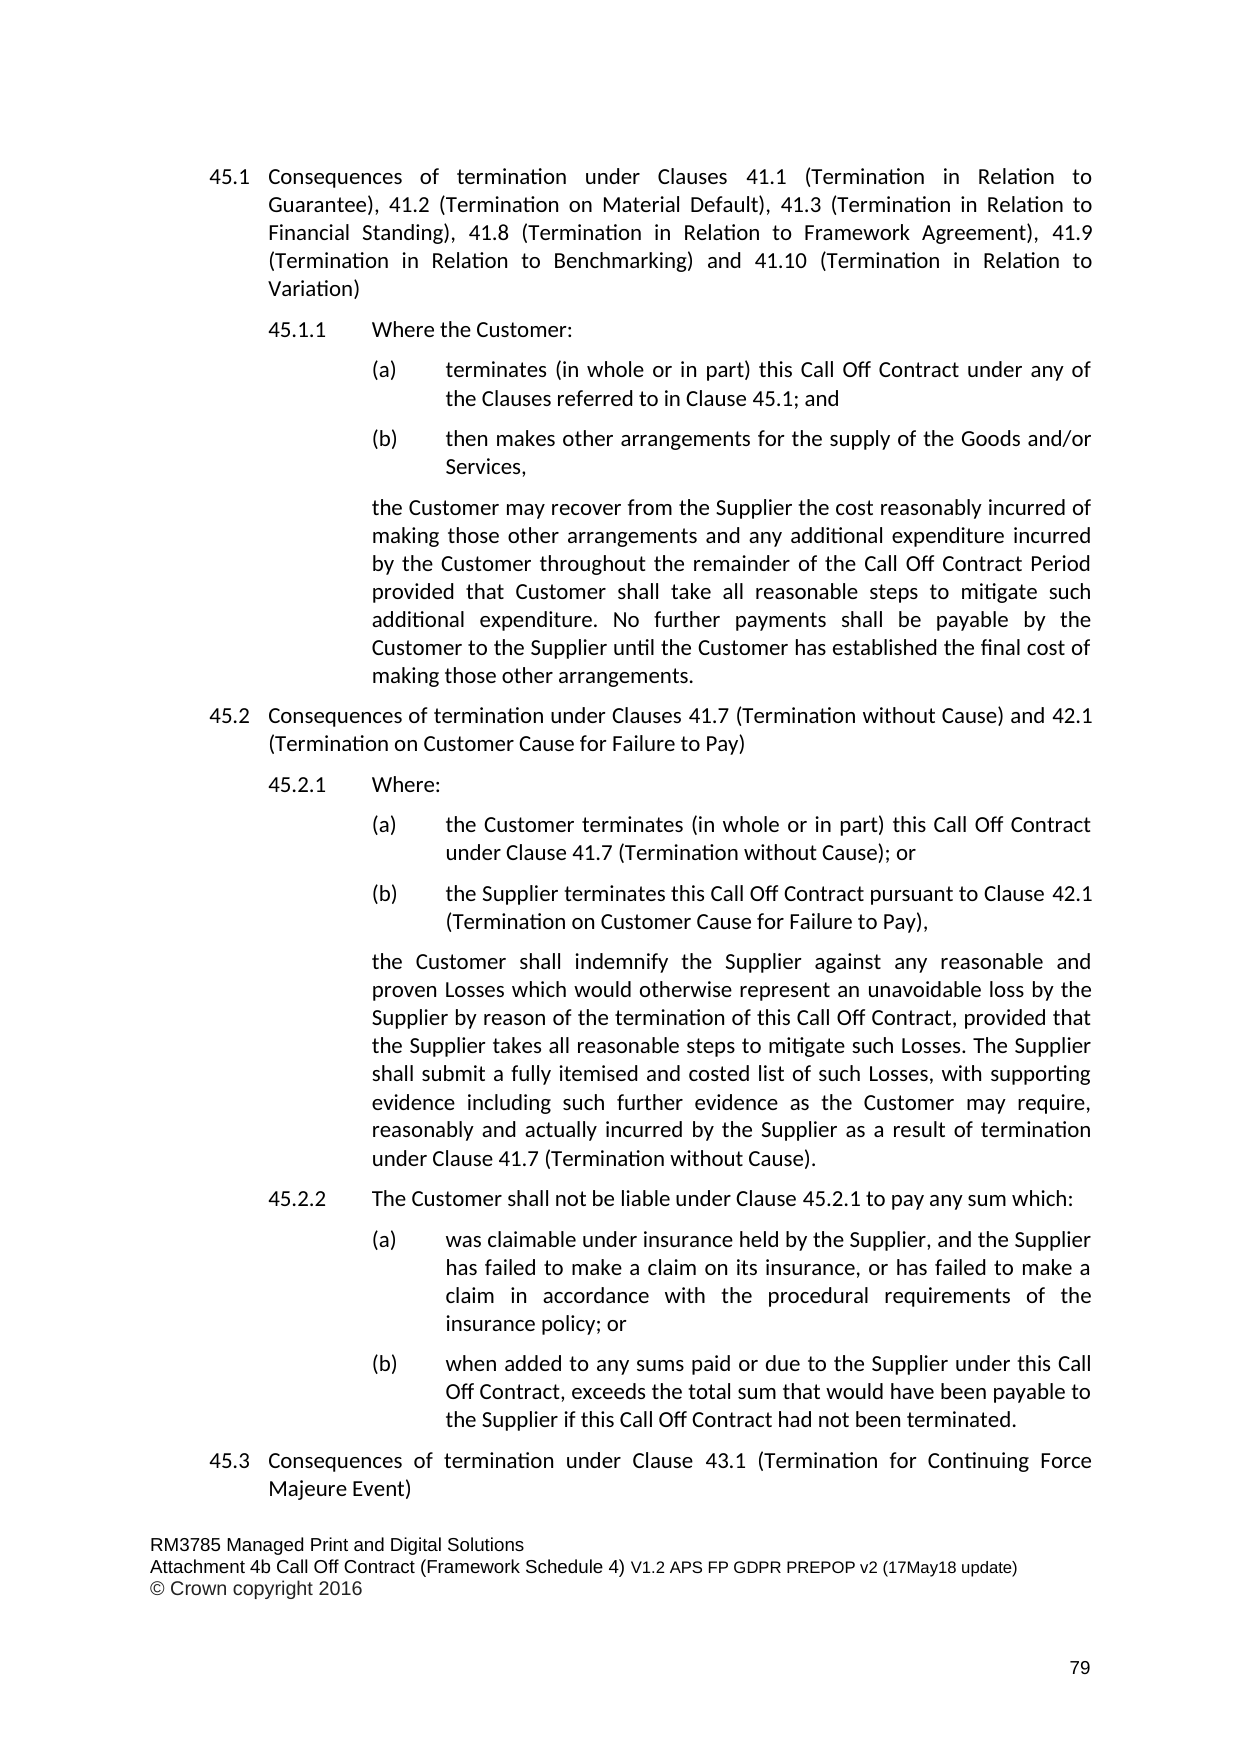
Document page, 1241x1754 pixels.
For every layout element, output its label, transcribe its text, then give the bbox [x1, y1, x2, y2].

text the Customer shall indemnify the Supplier against any reasonable and proven Losses which would otherwise represent an unavoidable loss by the Supplier by reason of the termination of this Call Off Contract, provided that the Supplier takes all reasonable steps to mitigate such Losses. The Supplier shall submit a fully itemised and costed list of such Losses, with supporting evidence including such further evidence as the Customer may require, reasonably and actually incurred by the Supplier as a result of termination under Clause 41.7 (Termination without Cause). [372, 947, 1093, 1172]
text terminates (in whole or in part) this Call Off Contract under any of the Clauses referred to in Clause 45.1; and [372, 356, 1093, 412]
text the Customer may recover from the Supplier the cost reasonably incurred of making those other arrangements and any additional expenditure incurred by the Customer throughout the remainder of the Call Off Contract Period provided that Customer shall take all reasonable steps to mitigate such additional expenditure. No further payments shall be payable by the Customer to the Supplier until the Customer has established the final cost of making those other arrangements. [372, 493, 1093, 689]
text then makes other arrangements for the supply of the Goods and/or Services, [372, 424, 1093, 480]
text the Supplier terminates this Call Off Contract pursuant to Clause 42.1 (Termination on Customer Cause for Failure to Pay), [372, 879, 1093, 935]
text Consequences of termination under Clauses 41.1 (Termination in Relation to Guarantee), 41.2 (Termination on Material Default), 41.3 (Termination in Relation to Financial Standing), 41.8 (Termination in Relation to Framework Agreement), 41.9 (Termination in Relation to Benchmarking) and 41.10 (Termination in Relation to Variation) [209, 162, 1093, 303]
text The Customer shall not be liable under Clause 45.2.1 to pay any sum which: [268, 1184, 1093, 1212]
text Consequences of termination under Clauses 41.7 (Termination without Cause) and 42.1 (Termination on Customer Cause for Failure to Pay) [209, 701, 1093, 757]
text when added to any sums paid or due to the Supplier under this Call Off Contract, exceeds the total sum that would have been payable to the Supplier if this Call Off Contract had not been terminated. [372, 1349, 1093, 1433]
text was claimable under insurance held by the Supplier, and the Supplier has failed to make a claim on its insurance, or has failed to make a claim in accordance with the procedural requirements of the insurance policy; or [372, 1225, 1093, 1337]
text Where the Customer: [268, 315, 1093, 343]
text Consequences of termination under Clause 43.1 (Termination for Continuing Force Majeure Event) [209, 1446, 1093, 1502]
text the Customer terminates (in whole or in part) this Call Off Contract under Clause 41.7 (Termination without Cause); or [372, 810, 1093, 866]
text Where: [268, 770, 1093, 798]
